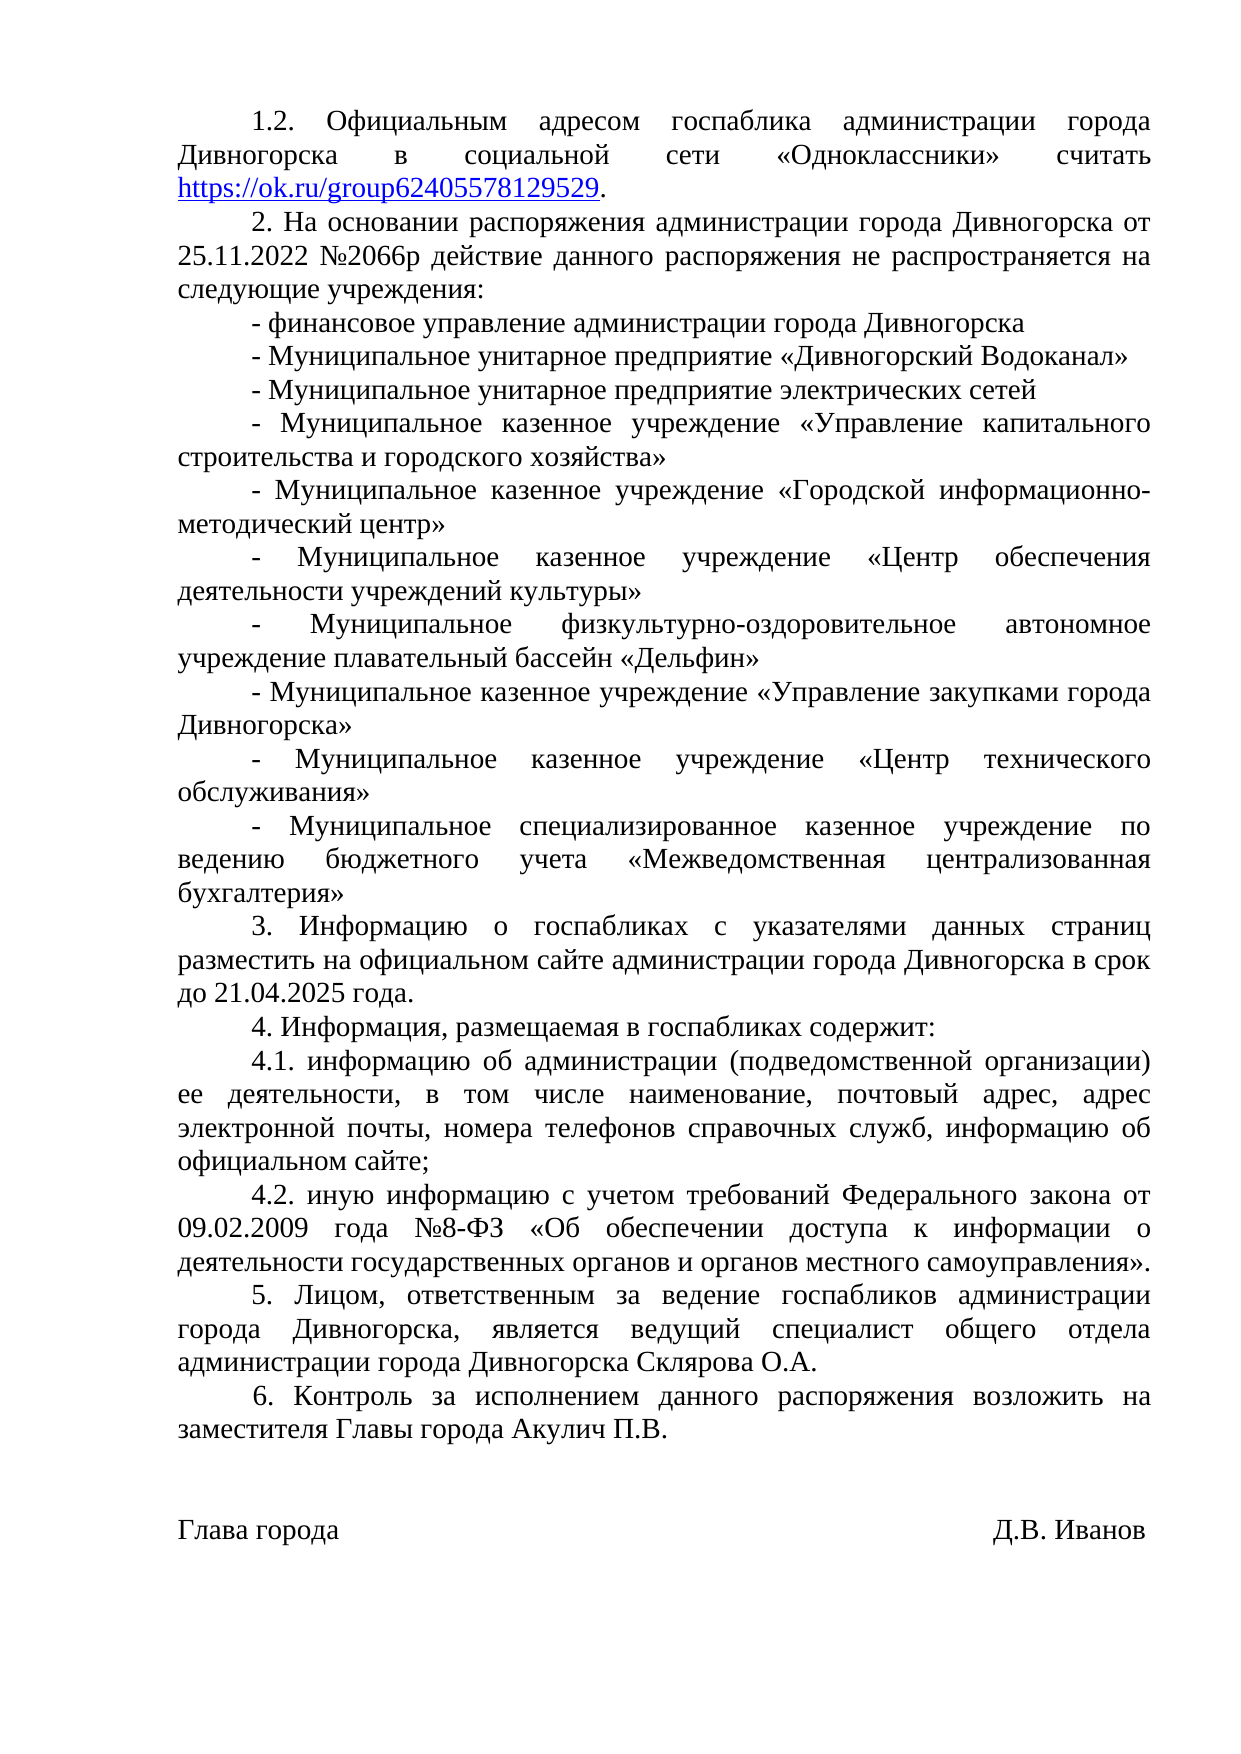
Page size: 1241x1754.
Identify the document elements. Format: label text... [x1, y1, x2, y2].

text - Муниципальное физкультурно-оздоровительное автономное учреждение плавательный бассейн «Дельфин» [177, 607, 1152, 674]
text - Муниципальное казенное учреждение «Центр технического обслуживания» [177, 741, 1152, 808]
text 1.2. Официальным адресом госпаблика администрации города Дивногорска в социальной сети «Одноклассники» считать https://ok.ru/group62405578129529. [177, 103, 1152, 204]
text - финансовое управление администрации города Дивногорска [177, 305, 1152, 338]
text - Муниципальное унитарное предприятие электрических сетей [177, 372, 1152, 405]
text Глава города Д.В. Иванов [177, 1512, 1152, 1546]
text 5. Лицом, ответственным за ведение госпабликов администрации города Дивногорска, является ведущий специалист общего отдела администрации города Дивногорска Склярова О.А. [177, 1277, 1152, 1378]
text - Муниципальное казенное учреждение «Управление капитального строительства и городского хозяйства» [177, 405, 1152, 472]
text - Муниципальное казенное учреждение «Городской информационно-методический центр» [177, 472, 1152, 539]
text 3. Информацию о госпабликах с указателями данных страниц разместить на официальном сайте администрации города Дивногорска в срок до 21.04.2025 года. [177, 908, 1152, 1009]
text - Муниципальное казенное учреждение «Центр обеспечения деятельности учреждений культуры» [177, 539, 1152, 607]
text 4.2. иную информацию с учетом требований Федерального закона от 09.02.2009 года №8-ФЗ «Об обеспечении доступа к информации о деятельности государственных органов и органов местного самоуправления». [177, 1177, 1152, 1277]
text 4. Информация, размещаемая в госпабликах содержит: [177, 1009, 1152, 1043]
text - Муниципальное унитарное предприятие «Дивногорский Водоканал» [177, 338, 1152, 372]
text 2. На основании распоряжения администрации города Дивногорска от 25.11.2022 №2066р действие данного распоряжения не распространяется на следующие учреждения: [177, 204, 1152, 305]
text - Муниципальное казенное учреждение «Управление закупками города Дивногорска» [177, 674, 1152, 741]
text - Муниципальное специализированное казенное учреждение по ведению бюджетного учета «Межведомственная централизованная бухгалтерия» [177, 808, 1152, 908]
text 6. Контроль за исполнением данного распоряжения возложить на заместителя Главы города Акулич П.В. [177, 1378, 1152, 1445]
text 4.1. информацию об администрации (подведомственной организации) ее деятельности, в том числе наименование, почтовый адрес, адрес электронной почты, номера телефонов справочных служб, информацию об официальном сайте; [177, 1043, 1152, 1177]
